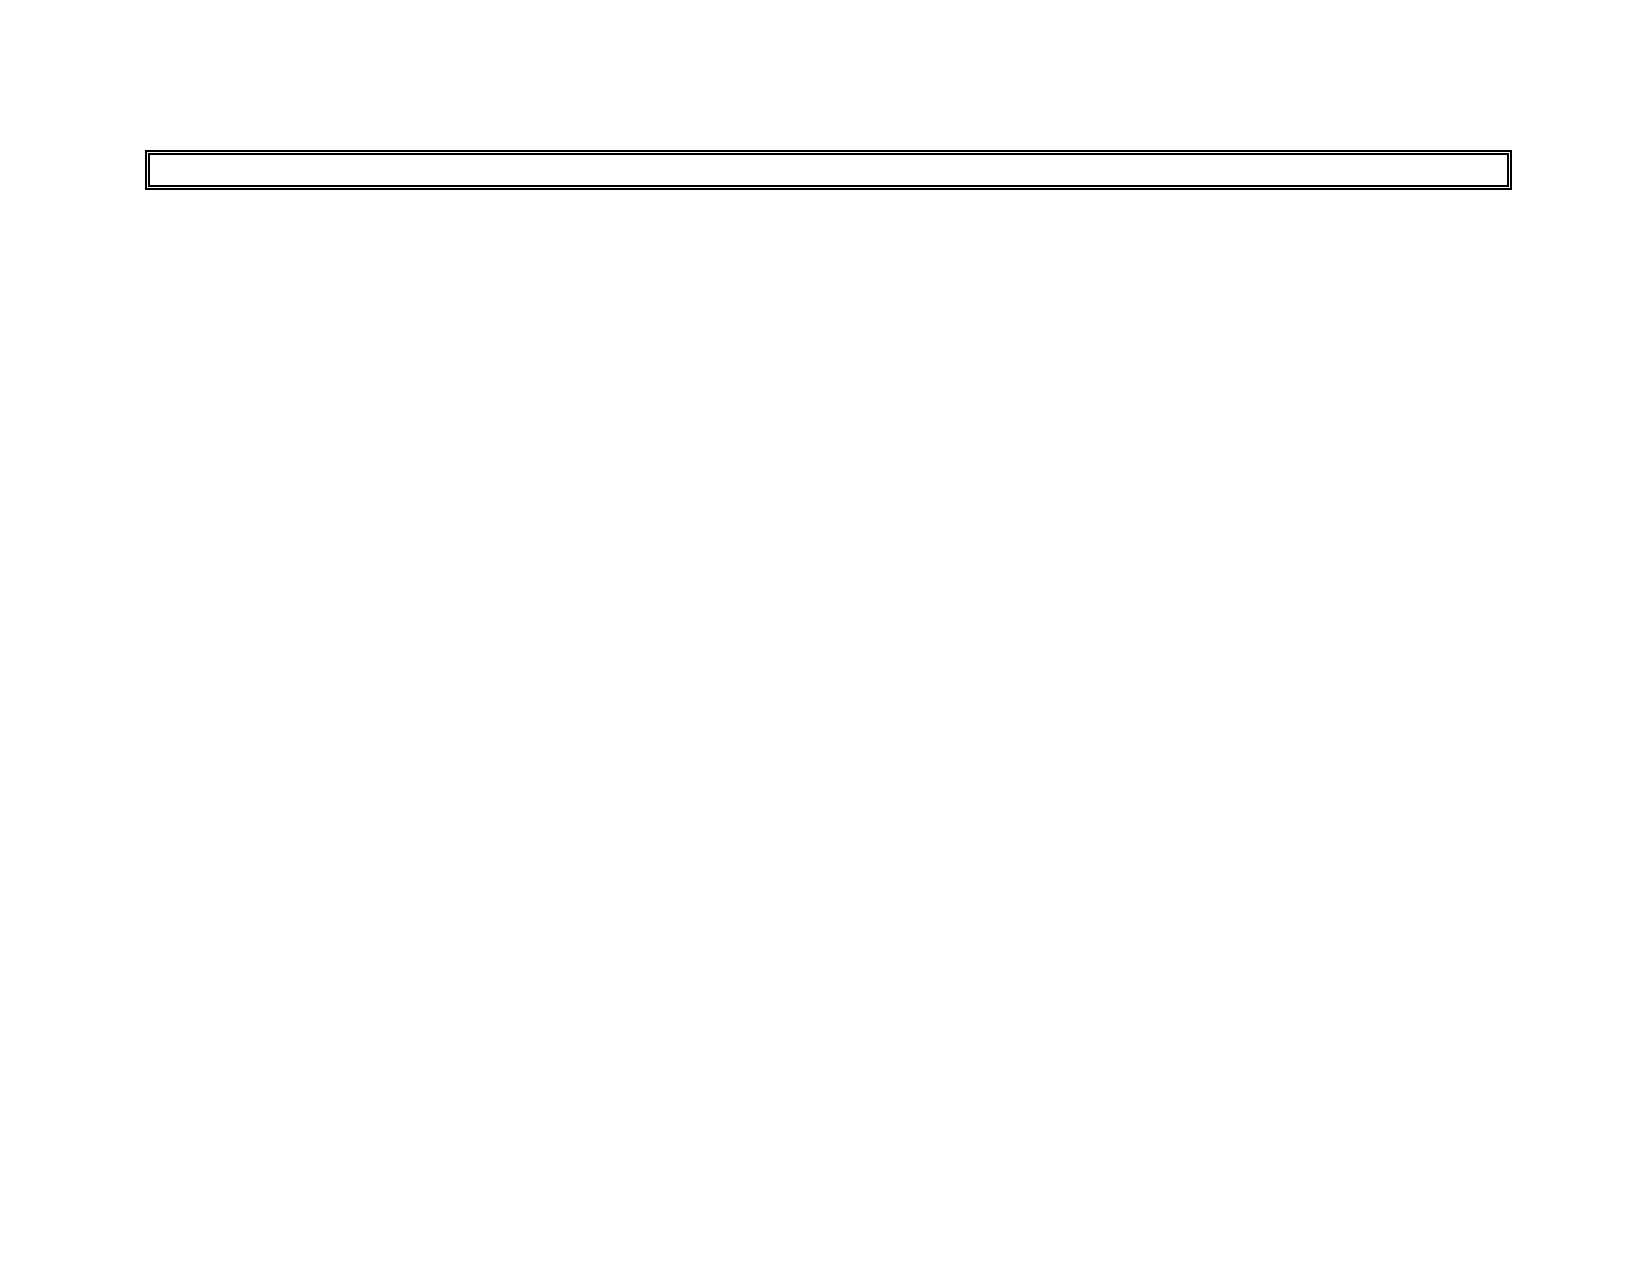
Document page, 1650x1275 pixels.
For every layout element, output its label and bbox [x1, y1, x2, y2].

table_cell [150, 155, 1507, 185]
